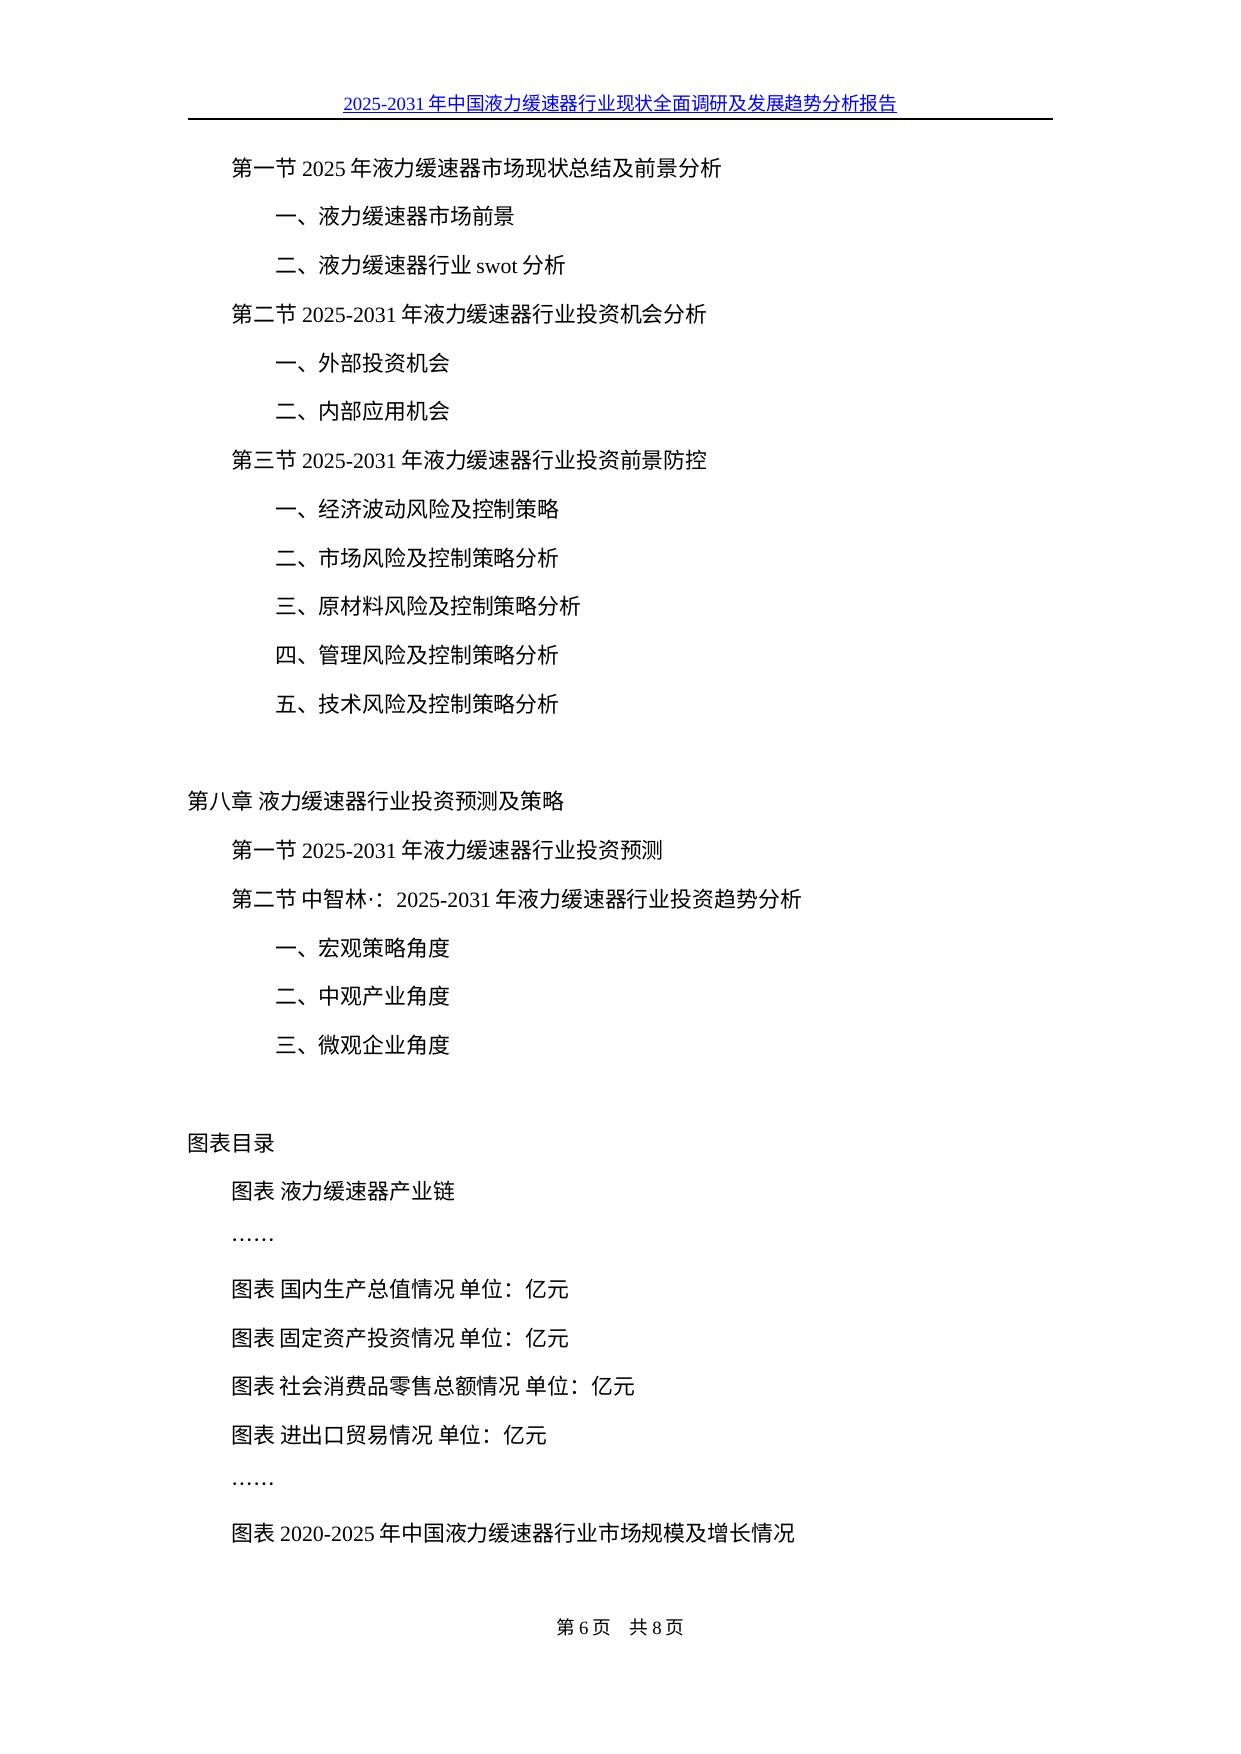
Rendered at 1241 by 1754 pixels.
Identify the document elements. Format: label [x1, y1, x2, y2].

text [187, 150, 1053, 1548]
